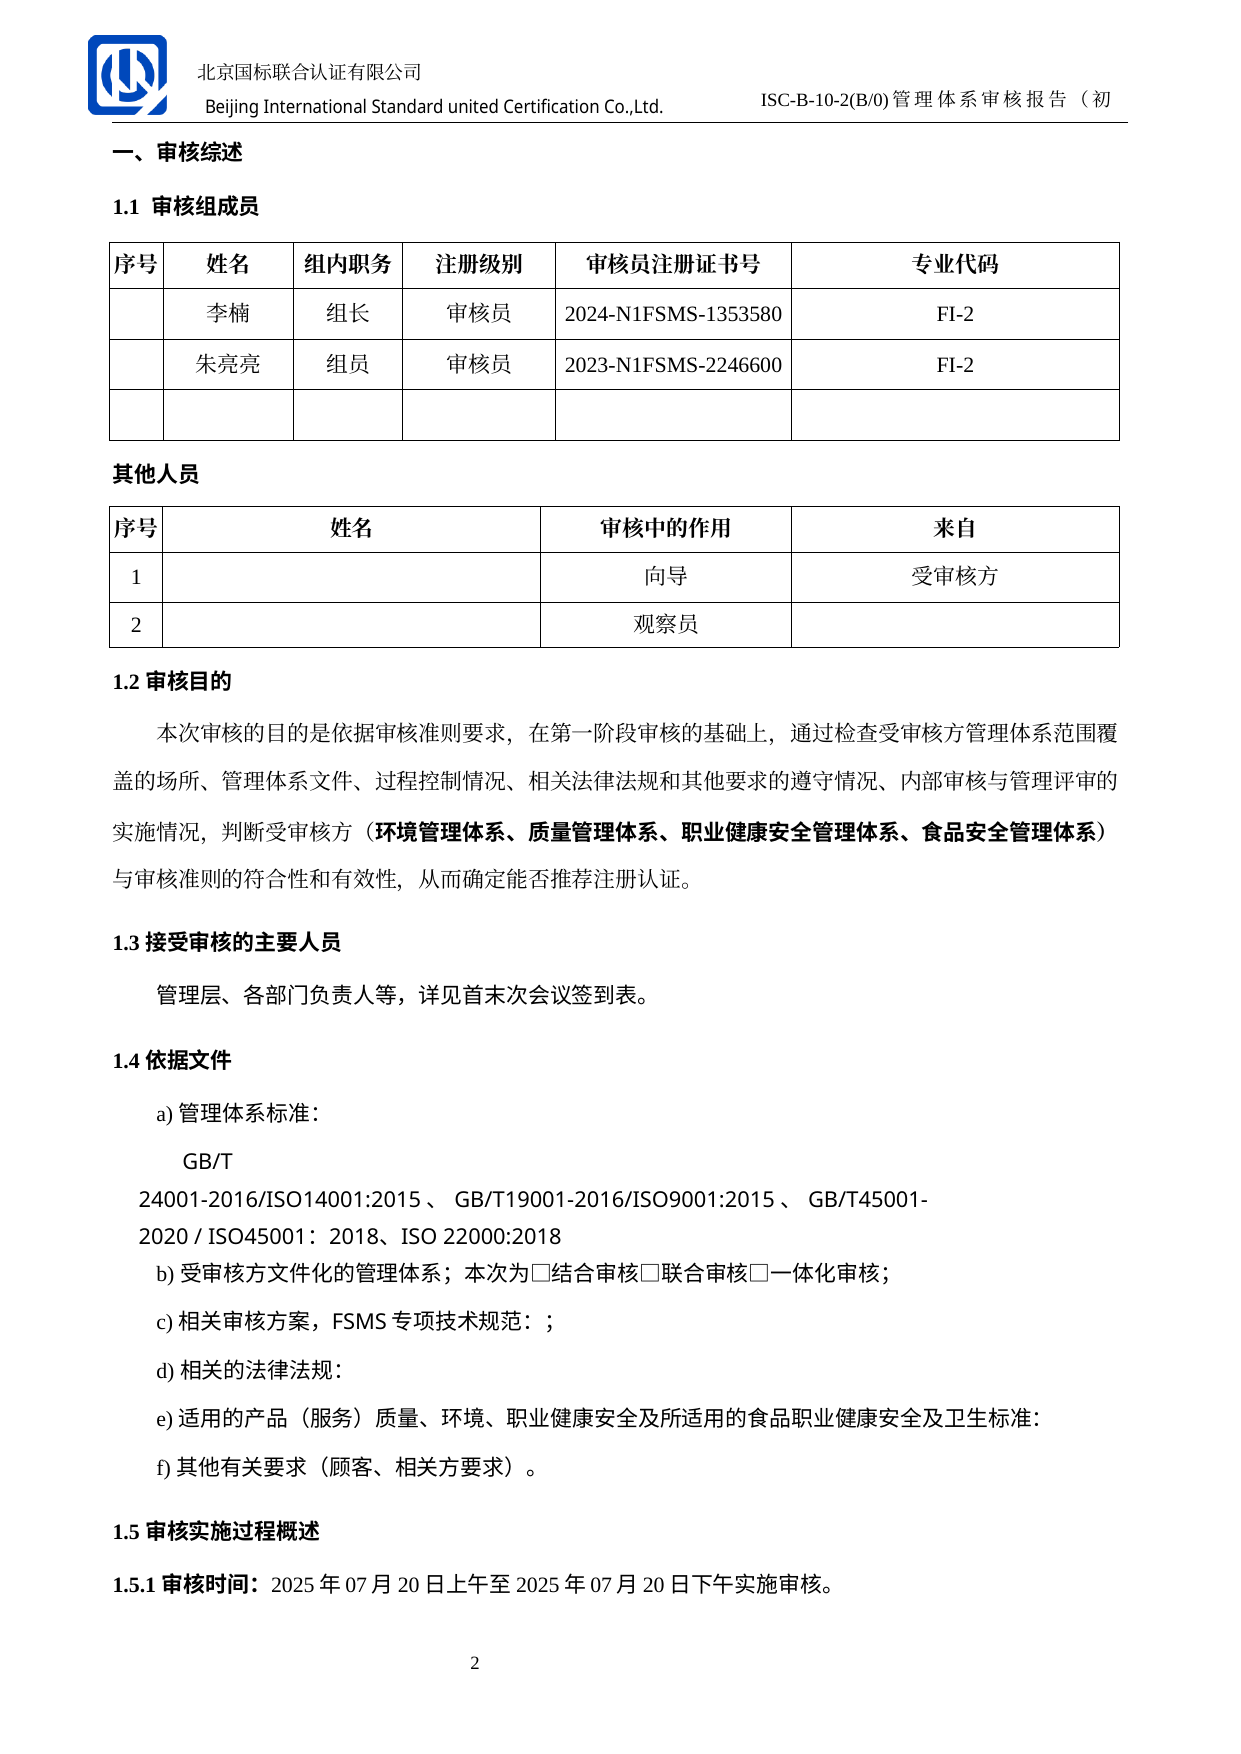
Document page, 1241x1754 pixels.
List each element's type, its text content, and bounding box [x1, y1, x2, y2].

text f) 其他有关要求（顾客、相关方要求）。 [112, 1449, 1128, 1482]
table_header 序号 [110, 507, 162, 552]
table_cell 向导 [541, 553, 791, 602]
table_cell [294, 390, 402, 440]
text 一、审核综述 [112, 135, 1128, 167]
table_cell FI-2 [792, 340, 1119, 389]
table_cell [792, 603, 1119, 647]
table_cell 李楠 [164, 289, 293, 338]
table_cell [163, 553, 540, 602]
table_cell [110, 340, 163, 389]
table_cell 2024-N1FSMS-1353580 [556, 289, 791, 338]
table_header 审核员注册证书号 [556, 243, 791, 288]
table_cell 2 [110, 603, 162, 647]
text 1.4 依据文件 [112, 1043, 1128, 1075]
table_cell [792, 390, 1119, 440]
text 其他人员 [112, 457, 1128, 489]
table_cell [163, 603, 540, 647]
text d) 相关的法律法规： [112, 1352, 1128, 1385]
table_header 审核中的作用 [541, 507, 791, 552]
table_cell [164, 390, 293, 440]
table_header 注册级别 [403, 243, 555, 288]
table_header 姓名 [163, 507, 540, 552]
table_cell 审核员 [403, 340, 555, 389]
table_header 姓名 [164, 243, 293, 288]
table_cell 受审核方 [792, 553, 1119, 602]
table_cell FI-2 [792, 289, 1119, 338]
table_cell 1 [110, 553, 162, 602]
table_header GB/T 24001-2016/ISO14001:2015、GB/T19001-2016/ISO9001:2015、GB/T45001-2020 / ISO45001：2018、ISO 22000:2018 [127, 1144, 939, 1256]
text 1.2 审核目的 [112, 663, 1128, 696]
table_header 组内职务 [294, 243, 402, 288]
text 本次审核的目的是依据审核准则要求，在第一阶段审核的基础上，通过检查受审核方管理体系范围覆盖的场所、管理体系文件、过程控制情况、相关法律法规和其他要求的遵守情况、内部审核与管理评审的实施情况，判断受审核方（环境管理体系、质量管理体系、职业健康安全管理体系、食品安全管理体系）与审核准则的符合性和有效性，从而确定能否推荐注册认证。 [112, 717, 1128, 896]
text a) 管理体系标准： [112, 1096, 1128, 1128]
table_header 来自 [792, 507, 1119, 552]
table_cell 朱亮亮 [164, 340, 293, 389]
table_cell 组员 [294, 340, 402, 389]
text 管理层、各部门负责人等，详见首末次会议签到表。 [112, 978, 1128, 1011]
text 1.5.1 审核时间：2025年07月20日上午至2025年07月20日下午实施审核。 [112, 1567, 1128, 1599]
text e) 适用的产品（服务）质量、环境、职业健康安全及所适用的食品职业健康安全及卫生标准： [112, 1401, 1128, 1433]
text b) 受审核方文件化的管理体系；本次为□结合审核□联合审核□一体化审核； [112, 1256, 1128, 1288]
list 审核组成员 [112, 188, 1128, 221]
table_cell 组长 [294, 289, 402, 338]
table_cell 观察员 [541, 603, 791, 647]
picture [88, 35, 167, 115]
table_cell [403, 390, 555, 440]
text 1.5 审核实施过程概述 [112, 1514, 1128, 1546]
table_cell [556, 390, 791, 440]
table_cell [110, 390, 163, 440]
text 1.3 接受审核的主要人员 [112, 924, 1128, 957]
table_header 序号 [110, 243, 163, 288]
table_header 专业代码 [792, 243, 1119, 288]
table_cell 2023-N1FSMS-2246600 [556, 340, 791, 389]
table_cell [110, 289, 163, 338]
table_cell 审核员 [403, 289, 555, 338]
text c) 相关审核方案，FSMS专项技术规范：； [112, 1304, 1128, 1337]
